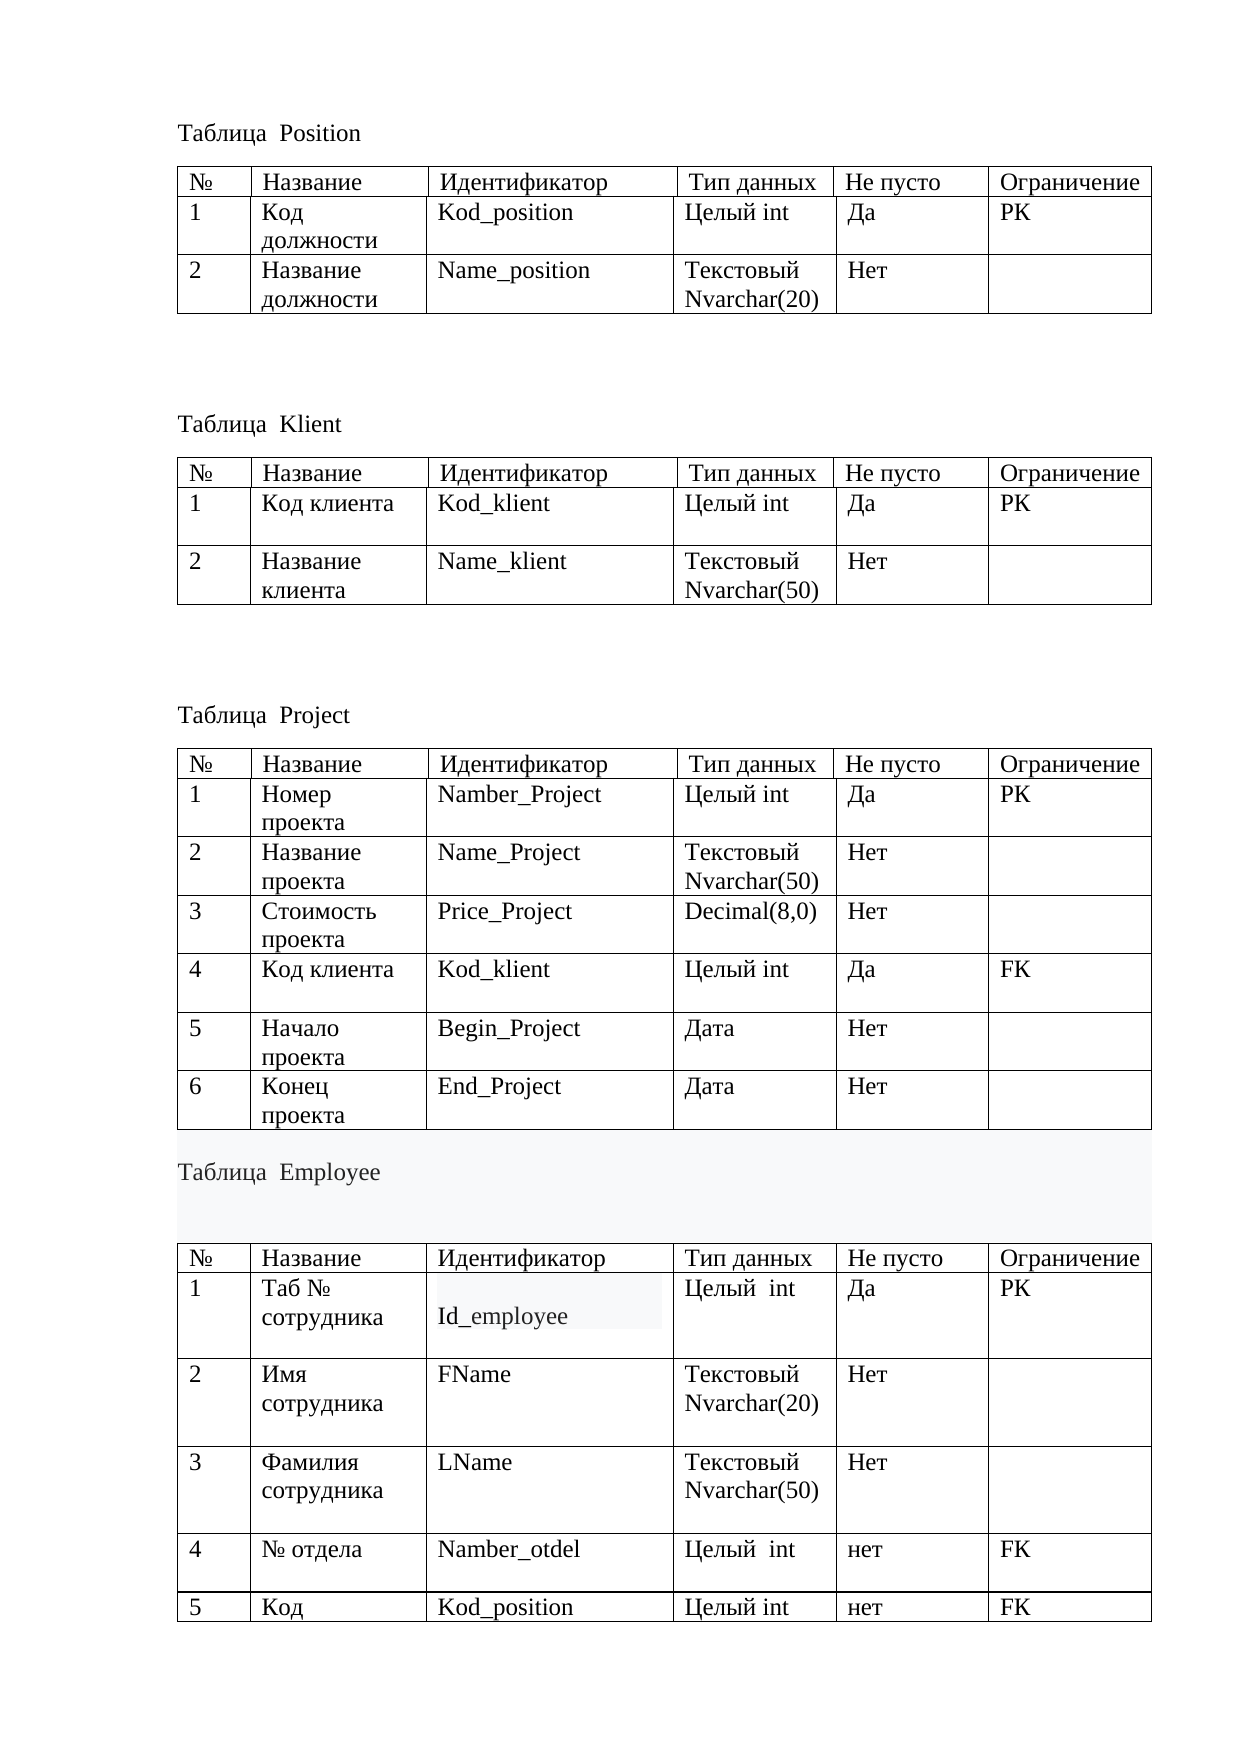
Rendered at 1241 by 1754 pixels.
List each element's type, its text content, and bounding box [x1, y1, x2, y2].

table_header Название [251, 1244, 426, 1272]
table_cell 3 [178, 1447, 250, 1533]
table_header Идентификатор [427, 1244, 673, 1272]
table_cell нет [837, 1534, 988, 1591]
table_header Не пусто [834, 458, 988, 487]
table_cell FК [989, 954, 1151, 1012]
table_cell Нет [837, 1013, 988, 1070]
table_cell Да [837, 779, 988, 836]
table_cell Дата [674, 1013, 836, 1070]
table_header Не пусто [834, 749, 988, 778]
table_header № [178, 1244, 250, 1272]
table_header Ограничение [989, 1244, 1151, 1272]
table_cell Begin_Project [427, 1013, 673, 1070]
table_cell Kod_position [427, 197, 673, 254]
table_cell Текстовый Nvarchar(50) [674, 1447, 836, 1533]
table_cell Код клиента [251, 954, 426, 1012]
text Таблица Employee [177, 1130, 1152, 1186]
table_cell Таб № сотрудника [251, 1273, 426, 1358]
table_header Не пусто [834, 167, 988, 196]
table_cell Нет [837, 1447, 988, 1533]
table_cell FК [989, 1534, 1151, 1591]
table_cell [989, 1447, 1151, 1533]
table_cell [989, 1013, 1151, 1070]
table_cell Decimal(8,0) [674, 896, 836, 953]
table_header Название [252, 749, 428, 778]
table_cell Нет [837, 837, 988, 895]
table_cell 1 [178, 779, 250, 836]
text Таблица Project [177, 700, 1152, 729]
table_cell Name_Project [427, 837, 673, 895]
table_cell Нет [837, 1359, 988, 1446]
table_cell 1 [178, 488, 250, 545]
table_cell Kod_klient [427, 954, 673, 1012]
table_cell 5 [178, 1013, 250, 1070]
table_cell 2 [178, 837, 250, 895]
table_cell Фамилия сотрудника [251, 1447, 426, 1533]
text Таблица Klient [177, 409, 1152, 438]
table_header Идентификатор [429, 458, 677, 487]
table_cell Нет [837, 1071, 988, 1129]
table_cell PК [989, 488, 1151, 545]
table_header Тип данных [678, 167, 833, 196]
table_cell Текстовый Nvarchar(20) [674, 255, 836, 313]
table_header № [178, 167, 251, 196]
table_cell Текстовый Nvarchar(20) [674, 1359, 836, 1446]
table_cell Namber_Project [427, 779, 673, 836]
table_cell 3 [178, 896, 250, 953]
table_cell Целый int [674, 1534, 836, 1591]
table_cell [989, 1359, 1151, 1446]
table_cell 6 [178, 1071, 250, 1129]
table_cell Имя сотрудника [251, 1359, 426, 1446]
table_header Идентификатор [429, 167, 677, 196]
table_cell Целый int [674, 1593, 836, 1621]
table_header Ограничение [989, 167, 1151, 196]
table_cell Конец проекта [251, 1071, 426, 1129]
table_cell Kod_klient [427, 488, 673, 545]
table_cell Текстовый Nvarchar(50) [674, 546, 836, 604]
table_cell Нет [837, 896, 988, 953]
table_cell Код должности [251, 1593, 426, 1621]
table_cell Да [837, 1273, 988, 1358]
table_cell Id_employee [427, 1273, 673, 1358]
table_cell 2 [178, 546, 250, 604]
table_cell 2 [178, 255, 250, 313]
table_cell PК [989, 197, 1151, 254]
table_cell PК [989, 1273, 1151, 1358]
table_cell № отдела [251, 1534, 426, 1591]
table_cell Kod_position [427, 1593, 673, 1621]
table_cell 4 [178, 954, 250, 1012]
table_cell Да [837, 197, 988, 254]
table_header Ограничение [989, 749, 1151, 778]
table_cell 2 [178, 1359, 250, 1446]
table_cell Номер проекта [251, 779, 426, 836]
table_cell End_Project [427, 1071, 673, 1129]
table_header Название [252, 167, 428, 196]
table_cell Да [837, 954, 988, 1012]
table_cell нет [837, 1593, 988, 1621]
table_cell Namber_otdel [427, 1534, 673, 1591]
table_header Тип данных [678, 458, 833, 487]
table_cell PК [989, 779, 1151, 836]
table_cell Целый int [674, 197, 836, 254]
table_header № [178, 749, 251, 778]
table_cell [989, 896, 1151, 953]
table_cell Код должности [251, 197, 426, 254]
table_cell [989, 546, 1151, 604]
table_cell LName [427, 1447, 673, 1533]
table_cell Нет [837, 546, 988, 604]
table_cell [989, 1071, 1151, 1129]
table_cell FName [427, 1359, 673, 1446]
table_cell Целый int [674, 488, 836, 545]
table_cell 1 [178, 197, 250, 254]
table_cell 1 [178, 1273, 250, 1358]
table_header Название [252, 458, 428, 487]
table_cell Название должности [251, 255, 426, 313]
table_cell Название проекта [251, 837, 426, 895]
table_cell Текстовый Nvarchar(50) [674, 837, 836, 895]
table_cell Да [837, 488, 988, 545]
table_cell Целый int [674, 1273, 836, 1358]
table_cell 4 [178, 1534, 250, 1591]
table_header Тип данных [678, 749, 833, 778]
table_cell 5 [178, 1593, 250, 1621]
table_cell Целый int [674, 954, 836, 1012]
table_header Идентификатор [429, 749, 677, 778]
table_cell Целый int [674, 779, 836, 836]
table_header Не пусто [837, 1244, 988, 1272]
table_cell Нет [837, 255, 988, 313]
table_cell FК [989, 1593, 1151, 1621]
table_cell [989, 255, 1151, 313]
table_cell [989, 837, 1151, 895]
table_cell Name_position [427, 255, 673, 313]
table_cell Стоимость проекта [251, 896, 426, 953]
table_cell Name_klient [427, 546, 673, 604]
table_cell Начало проекта [251, 1013, 426, 1070]
table_header Ограничение [989, 458, 1151, 487]
text Таблица Position [177, 118, 1152, 147]
table_cell Price_Project [427, 896, 673, 953]
table_cell Название клиента [251, 546, 426, 604]
table_header Тип данных [674, 1244, 836, 1272]
table_cell Дата [674, 1071, 836, 1129]
table_header № [178, 458, 251, 487]
table_cell Код клиента [251, 488, 426, 545]
